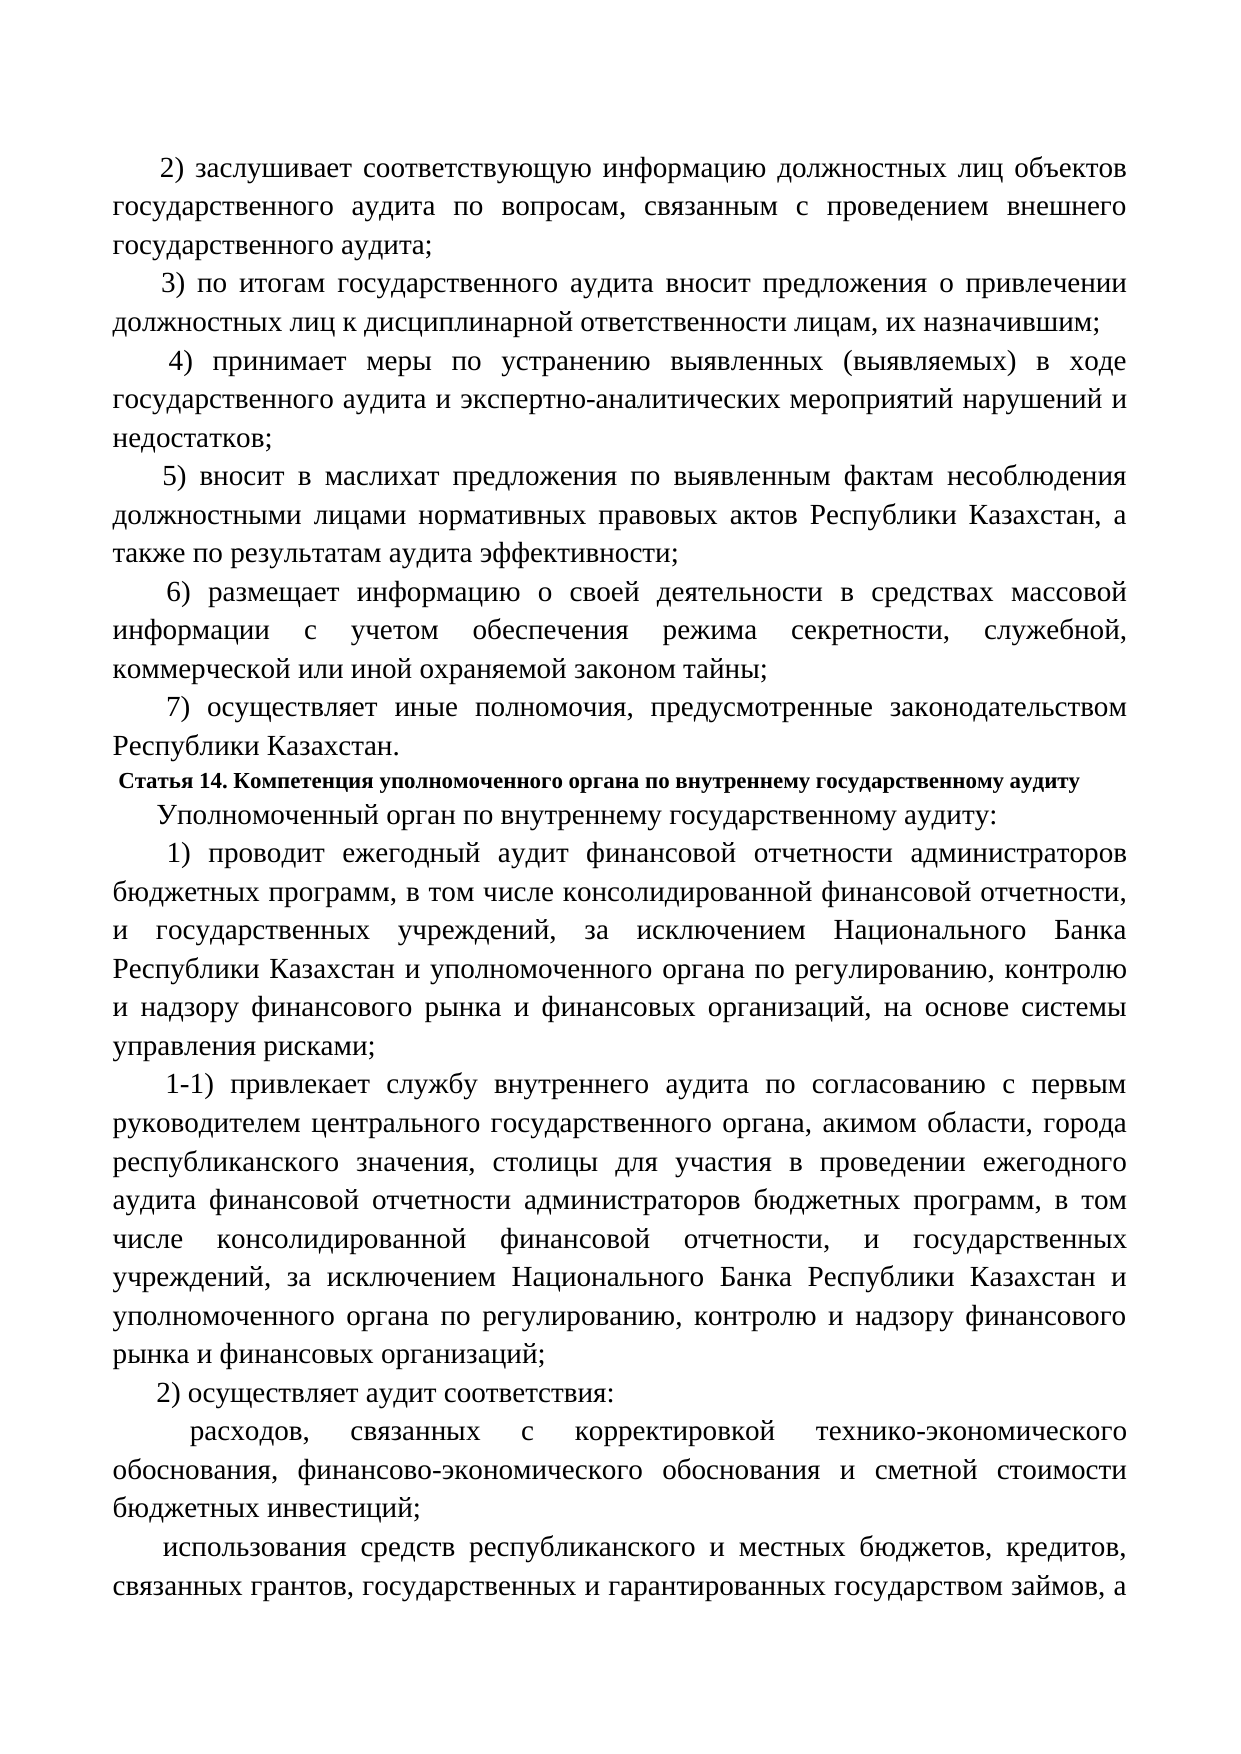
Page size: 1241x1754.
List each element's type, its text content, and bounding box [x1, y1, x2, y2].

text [112, 1529, 1128, 1601]
text 7) осуществляет иные полномочия, предусмотренные законодательством Республики Казахстан. [112, 689, 1128, 762]
text расходов, связанных с корректировкой технико-экономического обоснования, финансово-экономического обоснования и сметной стоимости бюджетных инвестиций; [112, 1413, 1128, 1524]
text 2) осуществляет аудит соответствия: [112, 1375, 1128, 1408]
text 4) принимает меры по устранению выявленных (выявляемых) в ходе государственного аудита и экспертно-аналитических мероприятий нарушений и недостатков; [112, 343, 1128, 453]
text 5) вносит в маслихат предложения по выявленным фактам несоблюдения должностными лицами нормативных правовых актов Республики Казахстан, а также по результатам аудита эффективности; [112, 458, 1128, 569]
text 3) по итогам государственного аудита вносит предложения о привлечении должностных лиц к дисциплинарной ответственности лицам, их назначившим; [112, 266, 1128, 338]
text Статья 14. Компетенция уполномоченного органа по внутреннему государственному аудиту [112, 767, 1128, 793]
text 1-1) привлекает службу внутреннего аудита по согласованию с первым руководителем центрального государственного органа, акимом области, города республиканского значения, столицы для участия в проведении ежегодного аудита финансовой отчетности администраторов бюджетных программ, в том числе консолидированной финансовой отчетности, и государственных учреждений, за исключением Национального Банка Республики Казахстан и уполномоченного органа по регулированию, контролю и надзору финансового рынка и финансовых организаций; [112, 1067, 1128, 1370]
text 6) размещает информацию о своей деятельности в средствах массовой информации с учетом обеспечения режима секретности, служебной, коммерческой или иной охраняемой законом тайны; [112, 574, 1128, 684]
text 1) проводит ежегодный аудит финансовой отчетности администраторов бюджетных программ, в том числе консолидированной финансовой отчетности, и государственных учреждений, за исключением Национального Банка Республики Казахстан и уполномоченного органа по регулированию, контролю и надзору финансового рынка и финансовых организаций, на основе системы управления рисками; [112, 835, 1128, 1062]
text Уполномоченный орган по внутреннему государственному аудиту: [112, 797, 1128, 830]
text 2) заслушивает соответствующую информацию должностных лиц объектов государственного аудита по вопросам, связанным с проведением внешнего государственного аудита; [112, 150, 1128, 261]
